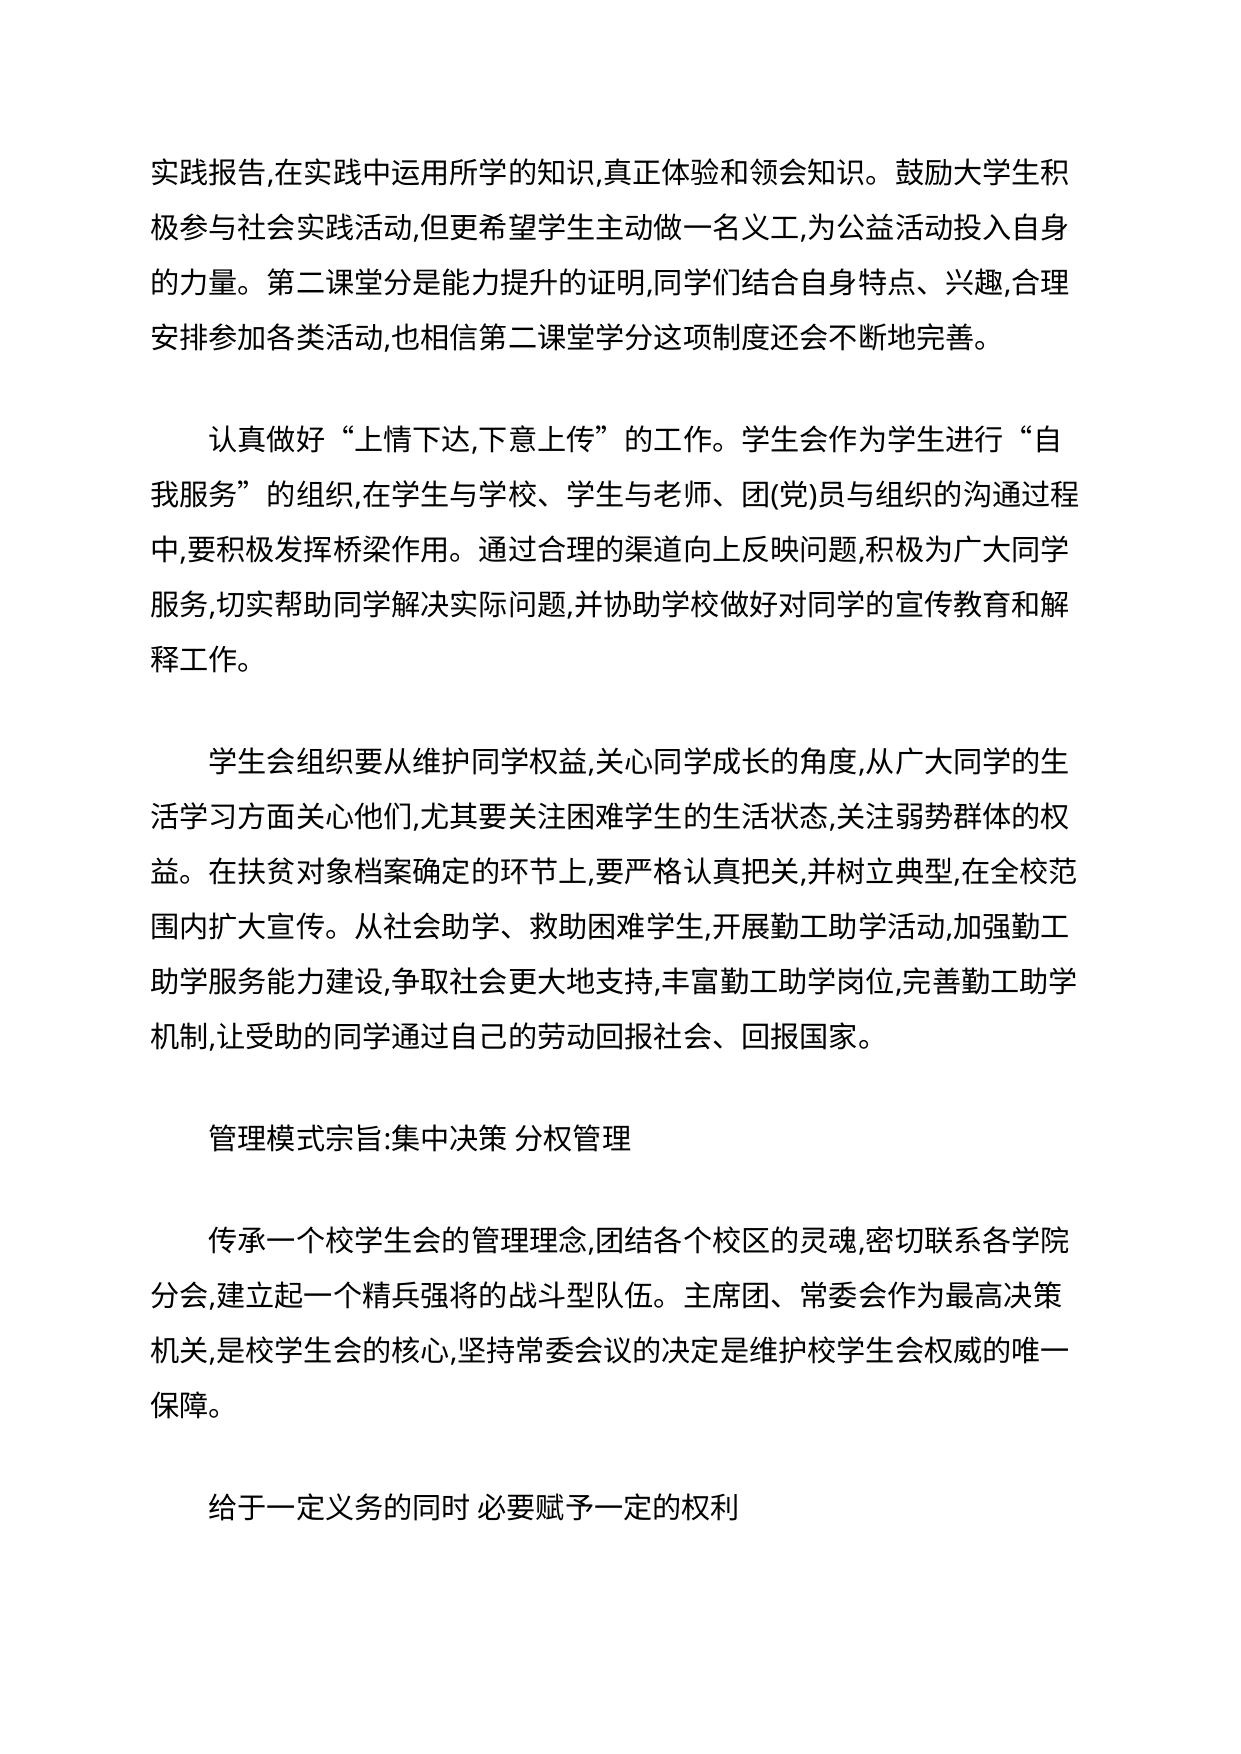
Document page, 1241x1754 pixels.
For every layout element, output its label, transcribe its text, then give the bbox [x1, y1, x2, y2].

text 认真做好“上情下达,下意上传”的工作。学生会作为学生进行“自我服务”的组织,在学生与学校、学生与老师、团(党)员与组织的沟通过程中,要积极发挥桥梁作用。通过合理的渠道向上反映问题,积极为广大同学服务,切实帮助同学解决实际问题,并协助学校做好对同学的宣传教育和解释工作。 [150, 417, 1090, 679]
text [150, 150, 1090, 357]
text 学生会组织要从维护同学权益,关心同学成长的角度,从广大同学的生活学习方面关心他们,尤其要关注困难学生的生活状态,关注弱势群体的权益。在扶贫对象档案确定的环节上,要严格认真把关,并树立典型,在全校范围内扩大宣传。从社会助学、救助困难学生,开展勤工助学活动,加强勤工助学服务能力建设,争取社会更大地支持,丰富勤工助学岗位,完善勤工助学机制,让受助的同学通过自己的劳动回报社会、回报国家。 [150, 739, 1090, 1056]
text 管理模式宗旨:集中决策 分权管理 [150, 1116, 1090, 1158]
text 给于一定义务的同时 必要赋予一定的权利 [150, 1484, 1090, 1527]
text 传承一个校学生会的管理理念,团结各个校区的灵魂,密切联系各学院分会,建立起一个精兵强将的战斗型队伍。主席团、常委会作为最高决策机关,是校学生会的核心,坚持常委会议的决定是维护校学生会权威的唯一保障。 [150, 1218, 1090, 1425]
